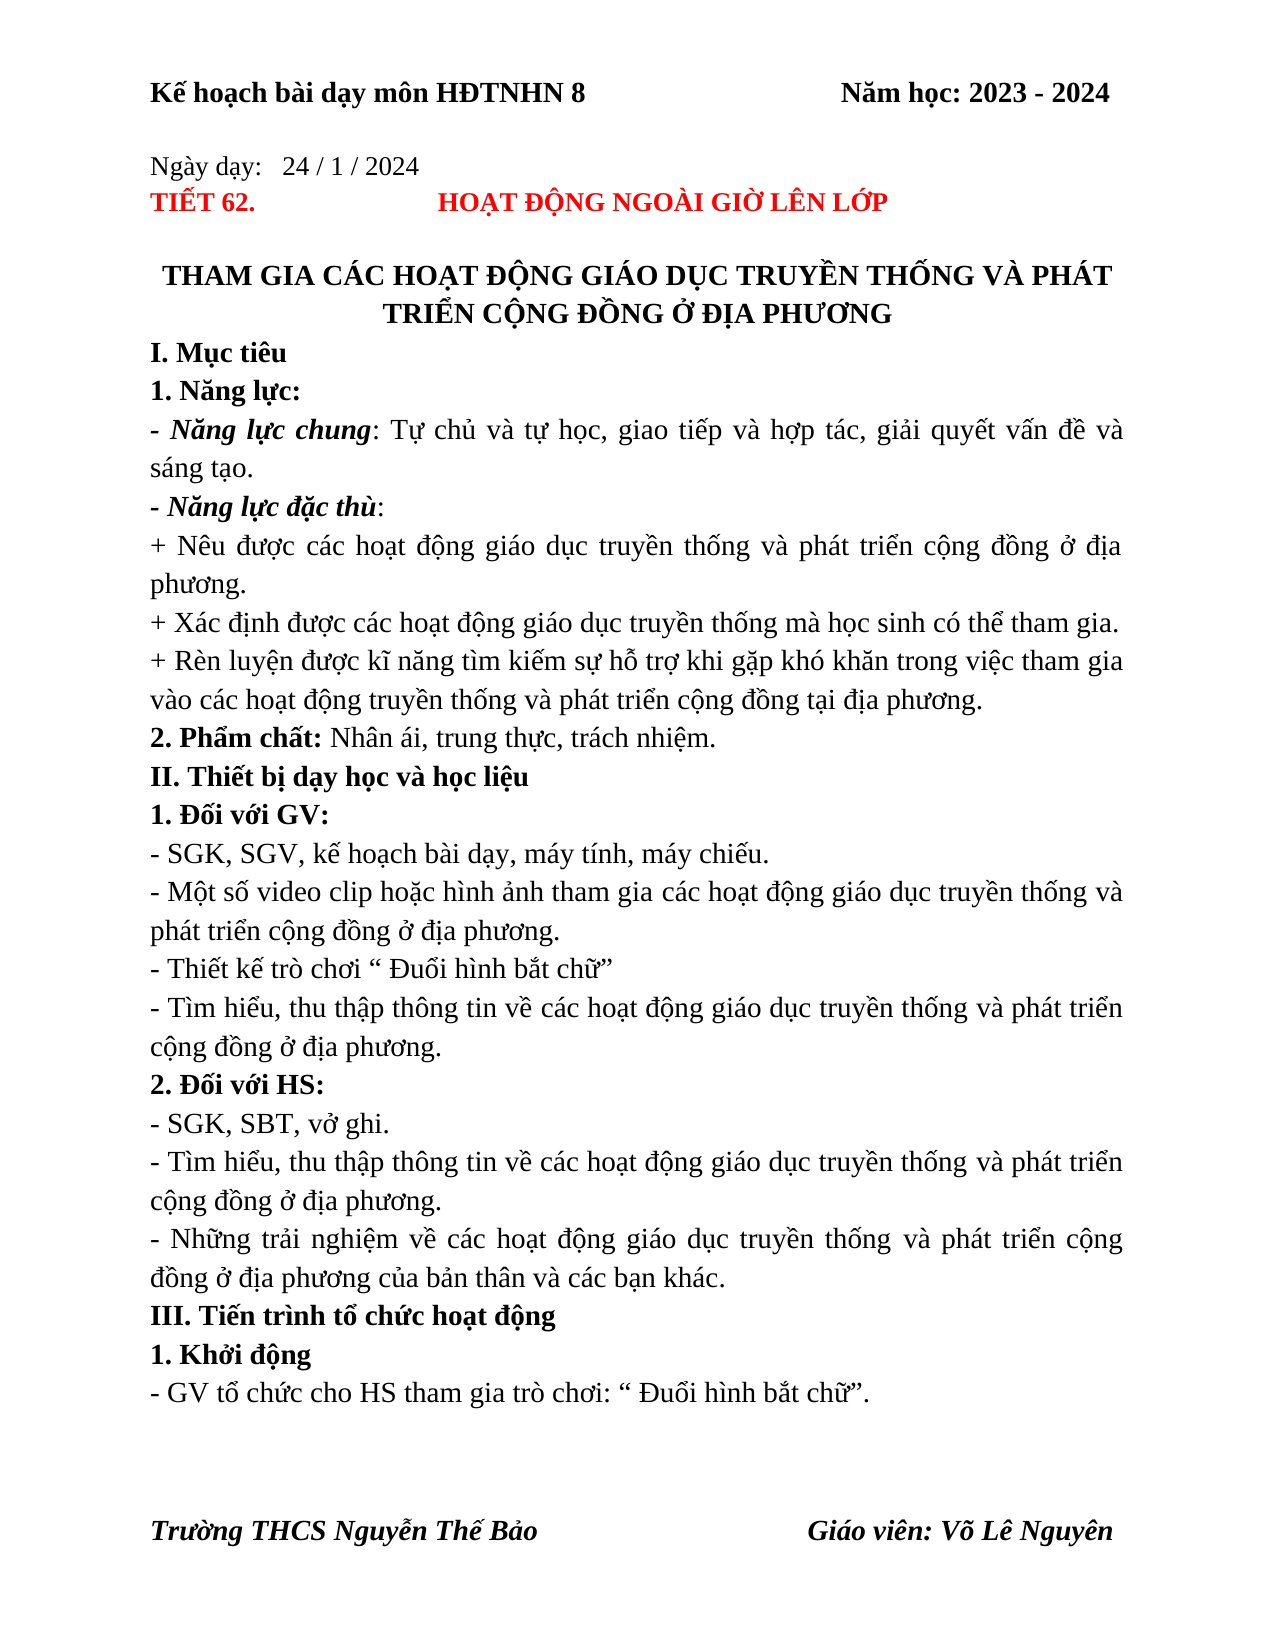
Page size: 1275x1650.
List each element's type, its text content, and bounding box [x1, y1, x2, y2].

text 1. Khởi động [150, 1337, 1125, 1371]
text - Thiết kế trò chơi “ Đuổi hình bắt chữ” [150, 952, 1125, 985]
text - SGK, SBT, vở ghi. [150, 1106, 1125, 1139]
text 1. Đối với GV: [150, 797, 1125, 831]
text - Tìm hiểu, thu thập thông tin về các hoạt động giáo dục truyền thống và phát triển cộng đồng ở địa phương. [150, 1144, 1123, 1216]
text 2. Phẩm chất: Nhân ái, trung thực, trách nhiệm. [150, 720, 1125, 754]
text III. Tiến trình tổ chức hoạt động [150, 1298, 1125, 1332]
text - SGK, SGV, kế hoạch bài dạy, máy tính, máy chiếu. [150, 836, 1125, 869]
text + Xác định được các hoạt động giáo dục truyền thống mà học sinh có thể tham gia. [150, 605, 1125, 638]
text I. Mục tiêu [150, 335, 1125, 368]
text - Những trải nghiệm về các hoạt động giáo dục truyền thống và phát triển cộng đồng ở địa phương của bản thân và các bạn khác. [150, 1221, 1123, 1293]
text 1. Năng lực: [150, 373, 1125, 407]
text II. Thiết bị dạy học và học liệu [150, 759, 1125, 792]
text Ngày dạy: 24 / 1 / 2024 [150, 150, 1125, 181]
text 2. Đối với HS: [150, 1067, 1125, 1101]
text THAM GIA CÁC HOẠT ĐỘNG GIÁO DỤC TRUYỀN THỐNG VÀ PHÁT TRIỂN CỘNG ĐỒNG Ở ĐỊA PHƯƠNG [150, 258, 1125, 330]
text - GV tổ chức cho HS tham gia trò chơi: “ Đuổi hình bắt chữ”. [150, 1376, 1125, 1409]
subtitle TIẾT 62. HOẠT ĐỘNG NGOÀI GIỜ LÊN LỚP [150, 186, 1125, 217]
text - Tìm hiểu, thu thập thông tin về các hoạt động giáo dục truyền thống và phát triển cộng đồng ở địa phương. [150, 990, 1123, 1062]
text - Một số video clip hoặc hình ảnh tham gia các hoạt động giáo dục truyền thống và phát triển cộng đồng ở địa phương. [150, 874, 1123, 947]
text - Năng lực đặc thù: [150, 489, 1125, 523]
text + Rèn luyện được kĩ năng tìm kiếm sự hỗ trợ khi gặp khó khăn trong việc tham gia vào các hoạt động truyền thống và phát triển cộng đồng tại địa phương. [150, 643, 1125, 715]
text - Năng lực chung: Tự chủ và tự học, giao tiếp và hợp tác, giải quyết vấn đề và sáng tạo. [150, 412, 1125, 484]
text + Nêu được các hoạt động giáo dục truyền thống và phát triển cộng đồng ở địa phương. [150, 528, 1123, 600]
